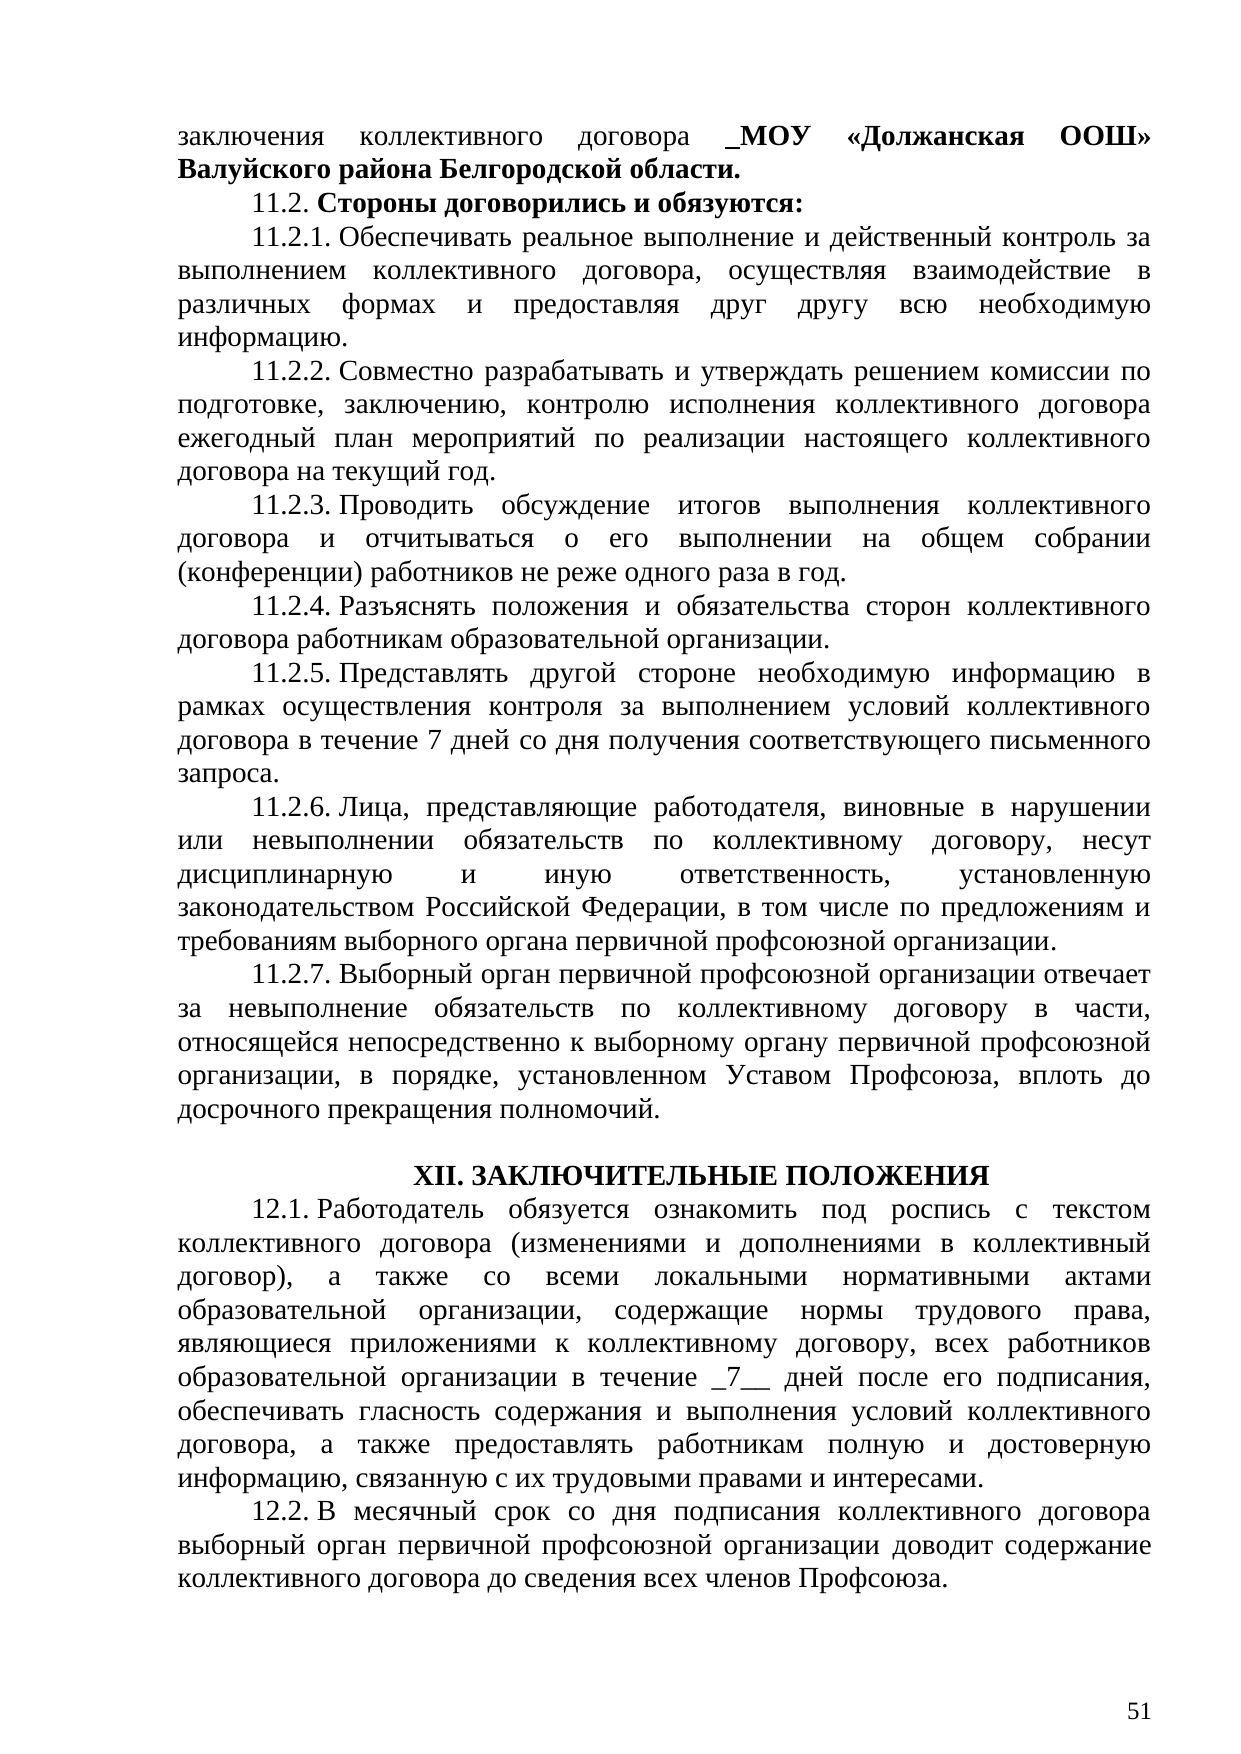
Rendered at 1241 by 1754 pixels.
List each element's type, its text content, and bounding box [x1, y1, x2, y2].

text 11.2.3. Проводить обсуждение итогов выполнения коллективного договора и отчитываться о его выполнении на общем собрании (конференции) работников не реже одного раза в год. [177, 487, 1152, 588]
text 11.2.6. Лица, представляющие работодателя, виновные в нарушении или невыполнении обязательств по коллективному договору, несут дисциплинарную и иную ответственность, установленную законодательством Российской Федерации, в том числе по предложениям и требованиям выборного органа первичной профсоюзной организации. [177, 789, 1152, 957]
text ХII. ЗАКЛЮЧИТЕЛЬНЫЕ ПОЛОЖЕНИЯ [177, 1158, 1152, 1191]
text 11.2.4. Разъяснять положения и обязательства сторон коллективного договора работникам образовательной организации. [177, 588, 1152, 655]
text 11.2.2. Совместно разрабатывать и утверждать решением комиссии по подготовке, заключению, контролю исполнения коллективного договора ежегодный план мероприятий по реализации настоящего коллективного договора на текущий год. [177, 353, 1152, 487]
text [177, 118, 1152, 185]
text 12.1. Работодатель обязуется ознакомить под роспись с текстом коллективного договора (изменениями и дополнениями в коллективный договор), а также со всеми локальными нормативными актами образовательной организации, содержащие нормы трудового права, являющиеся приложениями к коллективному договору, всех работников образовательной организации в течение _7__ дней после его подписания, обеспечивать гласность содержания и выполнения условий коллективного договора, а также предоставлять работникам полную и достоверную информацию, связанную с их трудовыми правами и интересами. [177, 1191, 1152, 1493]
text 11.2. Стороны договорились и обязуются: [177, 185, 1152, 219]
text 11.2.5. Представлять другой стороне необходимую информацию в рамках осуществления контроля за выполнением условий коллективного договора в течение 7 дней со дня получения соответствующего письменного запроса. [177, 655, 1152, 789]
text 11.2.1. Обеспечивать реальное выполнение и действенный контроль за выполнением коллективного договора, осуществляя взаимодействие в различных формах и предоставляя друг другу всю необходимую информацию. [177, 219, 1152, 353]
text 11.2.7. Выборный орган первичной профсоюзной организации отвечает за невыполнение обязательств по коллективному договору в части, относящейся непосредственно к выборному органу первичной профсоюзной организации, в порядке, установленном Уставом Профсоюза, вплоть до досрочного прекращения полномочий. [177, 957, 1152, 1124]
text 12.2. В месячный срок со дня подписания коллективного договора выборный орган первичной профсоюзной организации доводит содержание коллективного договора до сведения всех членов Профсоюза. [177, 1493, 1152, 1594]
